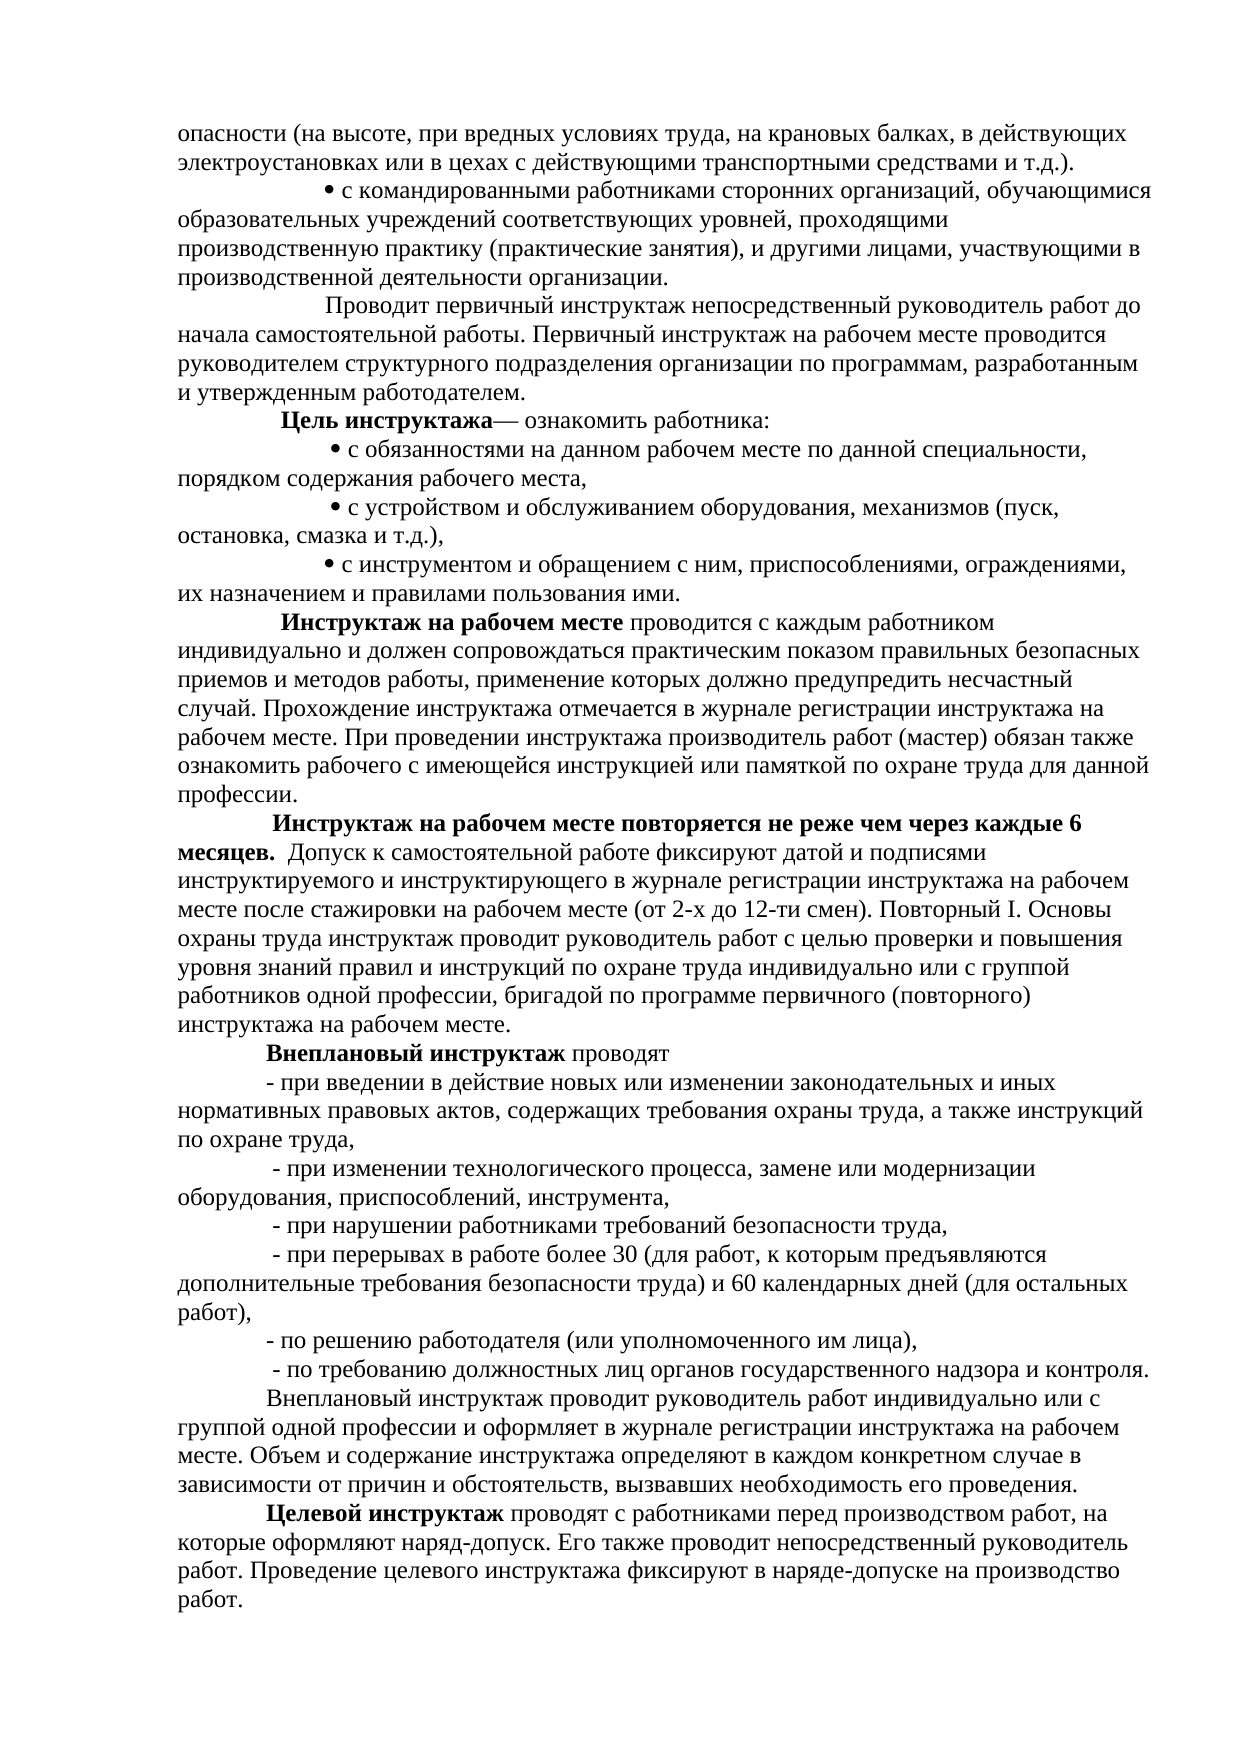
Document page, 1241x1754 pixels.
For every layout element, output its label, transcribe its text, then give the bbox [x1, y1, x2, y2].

text - при изменении технологического процесса, замене или модернизации оборудования, приспособлений, инструмента, [177, 1153, 1152, 1211]
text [177, 118, 1152, 176]
text Инструктаж на рабочем месте повторяется не реже чем через каждые 6 месяцев. Допуск к самостоятельной работе фиксируют датой и подписями инструктируемого и инструктирующего в журнале регистрации инструктажа на рабочем месте после стажировки на рабочем месте (от 2-х до 12-ти смен). Повторный I. Основы охраны труда инструктаж проводит руководитель работ с целью проверки и повышения уровня знаний правил и инструкций по охране труда индивидуально или с группой работников одной профессии, бригадой по программе первичного (повторного) инструктажа на рабочем месте. [177, 808, 1152, 1038]
text Инструктаж на рабочем месте проводится с каждым работником индивидуально и должен сопровождаться практическим показом правильных безопасных приемов и методов работы, применение которых должно предупредить несчастный случай. Прохождение инструктажа отмечается в журнале регистрации инструктажа на рабочем месте. При проведении инструктажа производитель работ (мастер) обязан также ознакомить рабочего с имеющейся инструкцией или памяткой по охране труда для данной профессии. [177, 607, 1152, 808]
text - при введении в действие новых или изменении законодательных и иных нормативных правовых актов, содержащих требования охраны труда, а также инструкций по охране труда, [177, 1067, 1152, 1153]
text - при перерывах в работе более 30 (для работ, к которым предъявляются дополнительные требования безопасности труда) и 60 календарных дней (для остальных работ), [177, 1239, 1152, 1326]
text Внеплановый инструктаж проводят [177, 1038, 1152, 1067]
text Целевой инструктаж проводят с работниками перед производством работ, на которые оформляют наряд-допуск. Его также проводит непосредственный руководитель работ. Проведение целевого инструктажа фиксируют в наряде-допуске на производство работ. [177, 1498, 1152, 1613]
text - по решению работодателя (или уполномоченного им лица), [177, 1326, 1152, 1354]
text с устройством и обслуживанием оборудования, механизмов (пуск, остановка, смазка и т.д.), [177, 492, 1152, 549]
text с инструментом и обращением с ним, приспособлениями, ограждениями, их назначением и правилами пользования ими. [177, 549, 1152, 607]
text Проводит первичный инструктаж непосредственный руководитель работ до начала самостоятельной работы. Первичный инструктаж на рабочем месте проводится руководителем структурного подразделения организации по программам, разработанным и утвержденным работодателем. [177, 291, 1152, 406]
text с командированными работниками сторонних организаций, обучающимися образовательных учреждений соответствующих уровней, проходящими производственную практику (практические занятия), и другими лицами, участвующими в производственной деятельности организации. [177, 176, 1152, 291]
text с обязанностями на данном рабочем месте по данной специальности, порядком содержания рабочего места, [177, 434, 1152, 492]
text - по требованию должностных лиц органов государственного надзора и контроля. [177, 1354, 1152, 1383]
text - при нарушении работниками требований безопасности труда, [177, 1211, 1152, 1239]
text Цель инструктажа— ознакомить работника: [177, 406, 1152, 434]
text Внеплановый инструктаж проводит руководитель работ индивидуально или с группой одной профессии и оформляет в журнале регистрации инструктажа на рабочем месте. Объем и содержание инструктажа определяют в каждом конкретном случае в зависимости от причин и обстоятельств, вызвавших необходимость его проведения. [177, 1383, 1152, 1498]
